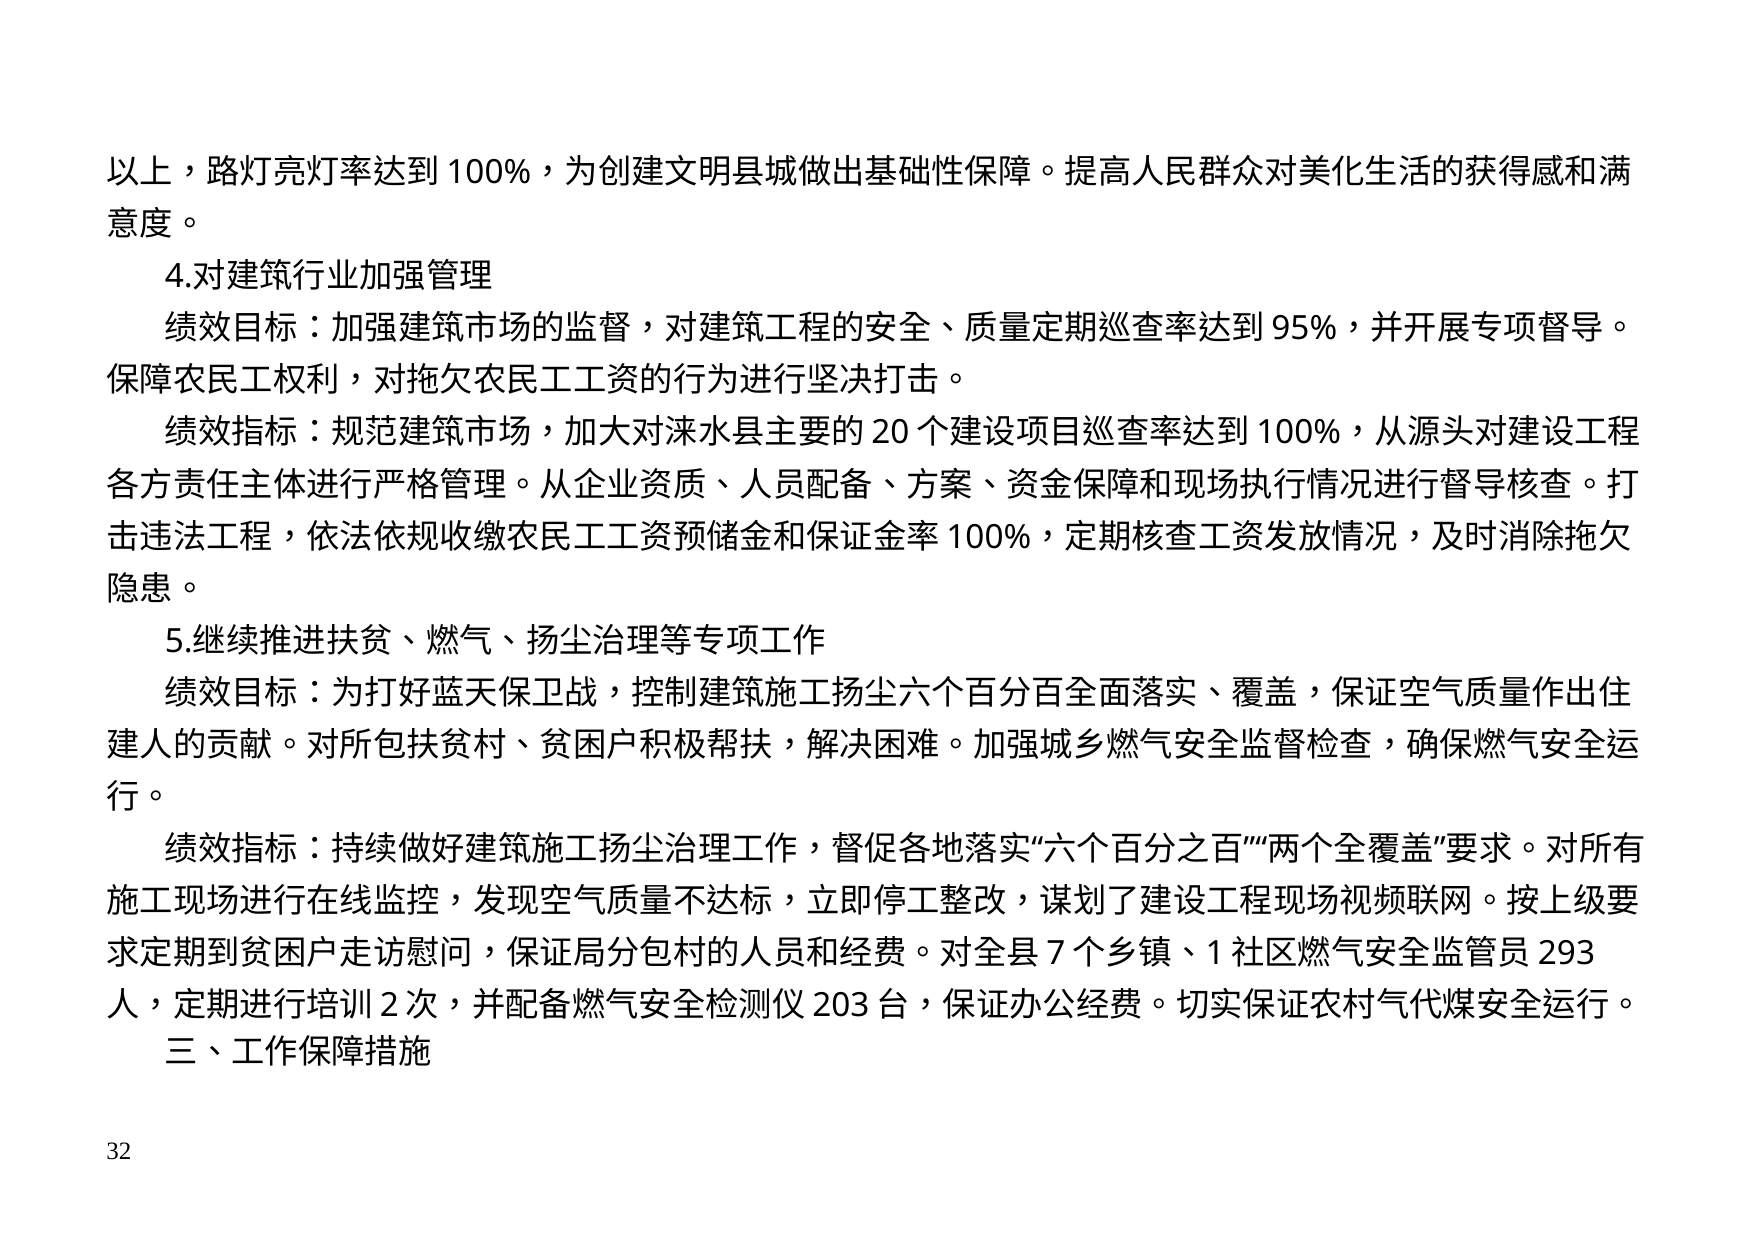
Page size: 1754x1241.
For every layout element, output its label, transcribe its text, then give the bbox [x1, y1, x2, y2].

text 4.对建筑行业加强管理 [106, 246, 1648, 298]
text 绩效目标：为打好蓝天保卫战，控制建筑施工扬尘六个百分百全面落实、覆盖，保证空气质量作出住建人的贡献。对所包扶贫村、贫困户积极帮扶，解决困难。加强城乡燃气安全监督检查，确保燃气安全运行。 [106, 663, 1648, 819]
text 绩效指标：规范建筑市场，加大对涞水县主要的20个建设项目巡查率达到100%，从源头对建设工程各方责任主体进行严格管理。从企业资质、人员配备、方案、资金保障和现场执行情况进行督导核查。打击违法工程，依法依规收缴农民工工资预储金和保证金率100%，定期核查工资发放情况，及时消除拖欠隐患。 [106, 402, 1648, 611]
text 5.继续推进扶贫、燃气、扬尘治理等专项工作 [106, 611, 1648, 663]
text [106, 142, 1648, 246]
text 绩效目标：加强建筑市场的监督，对建筑工程的安全、质量定期巡查率达到95%，并开展专项督导。保障农民工权利，对拖欠农民工工资的行为进行坚决打击。 [106, 298, 1648, 402]
text 绩效指标：持续做好建筑施工扬尘治理工作，督促各地落实“六个百分之百”“两个全覆盖”要求。对所有施工现场进行在线监控，发现空气质量不达标，立即停工整改，谋划了建设工程现场视频联网。按上级要求定期到贫困户走访慰问，保证局分包村的人员和经费。对全县7个乡镇、1社区燃气安全监管员293人，定期进行培训2次，并配备燃气安全检测仪203台，保证办公经费。切实保证农村气代煤安全运行。 [106, 819, 1648, 1027]
text 三、工作保障措施 [106, 1028, 1648, 1074]
